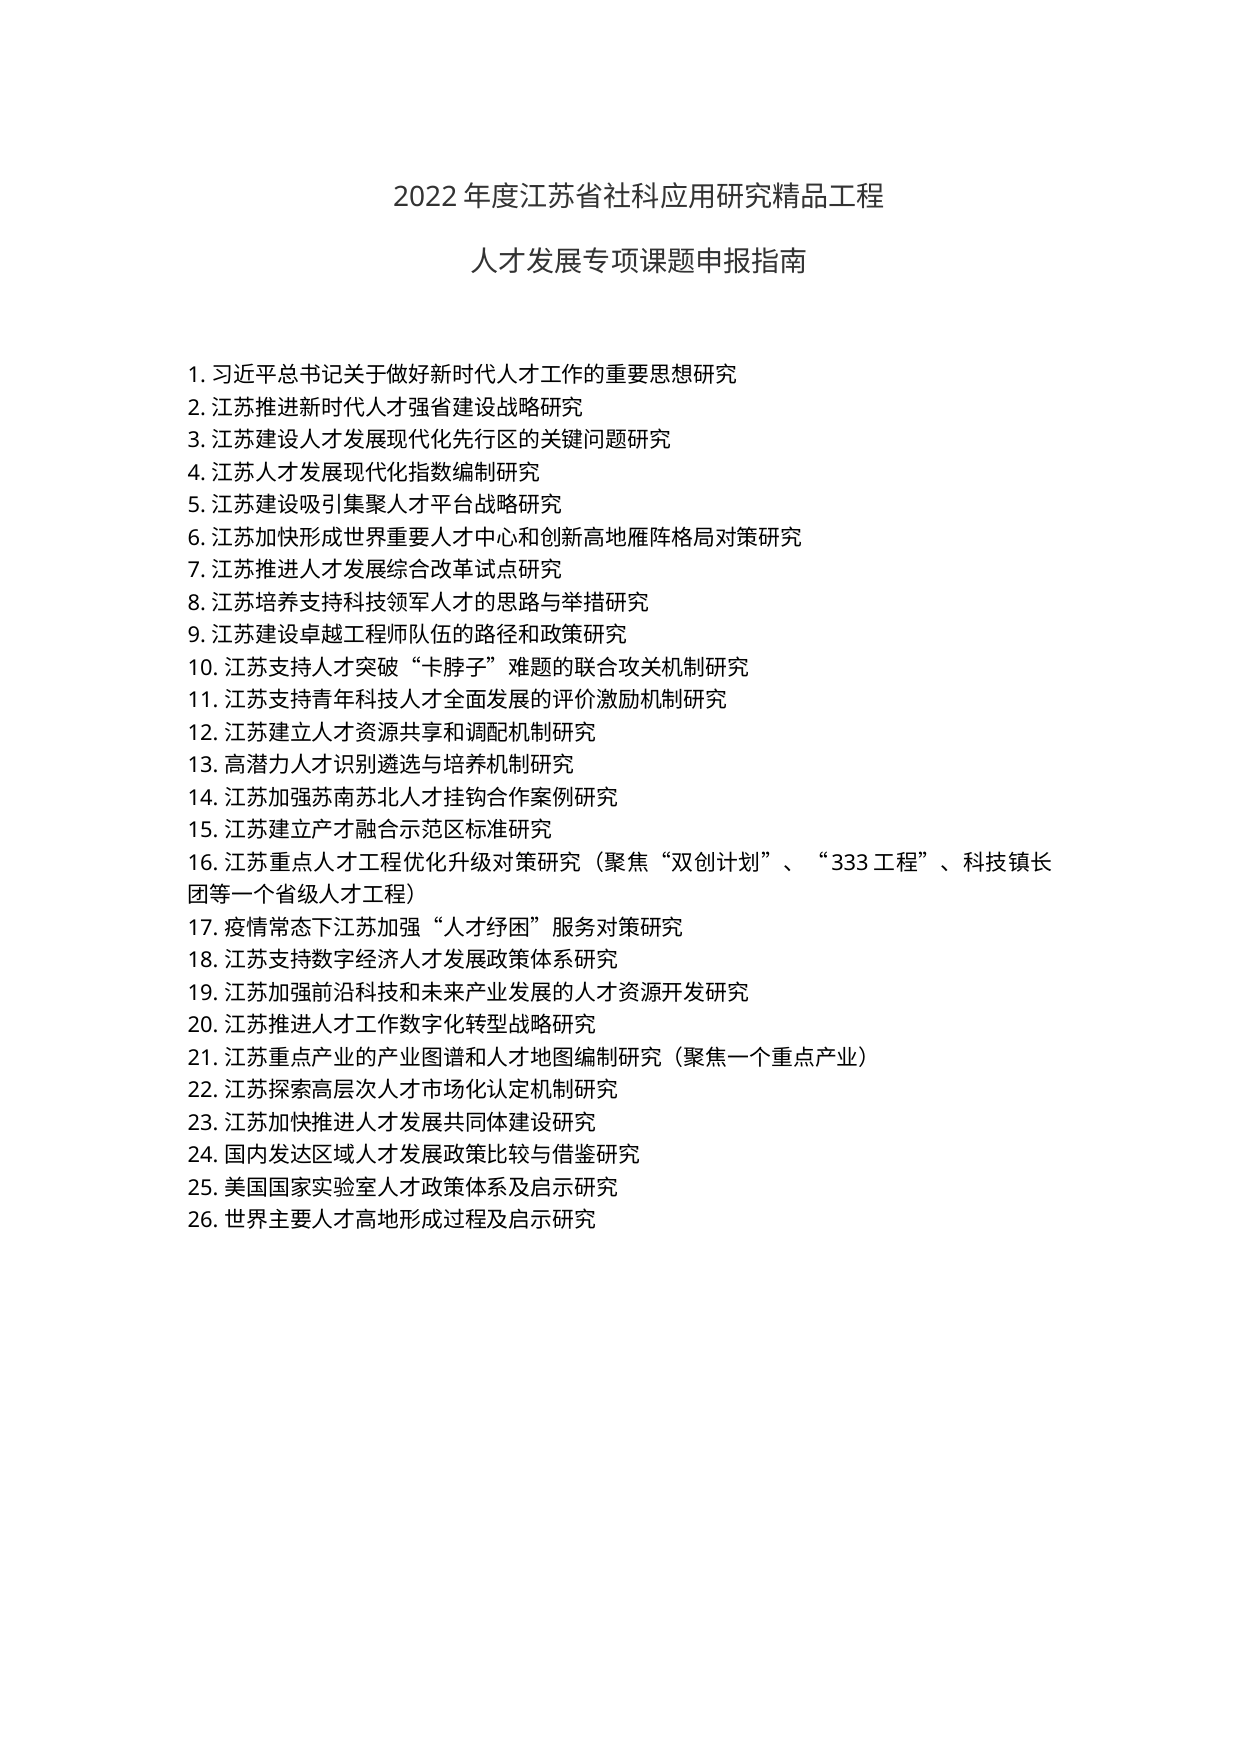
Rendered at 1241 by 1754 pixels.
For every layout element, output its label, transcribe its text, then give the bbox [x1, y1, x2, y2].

text 25. 美国国家实验室人才政策体系及启示研究 [187, 1169, 1053, 1202]
text 22. 江苏探索高层次人才市场化认定机制研究 [187, 1072, 1053, 1104]
text 10. 江苏支持人才突破“卡脖子”难题的联合攻关机制研究 [187, 649, 1053, 682]
text 19. 江苏加强前沿科技和未来产业发展的人才资源开发研究 [187, 974, 1053, 1007]
text 4. 江苏人才发展现代化指数编制研究 [187, 454, 1053, 487]
text 16. 江苏重点人才工程优化升级对策研究（聚焦“双创计划”、“333工程”、科技镇长团等一个省级人才工程） [187, 844, 1053, 909]
text 2022年度江苏省社科应用研究精品工程 [187, 162, 1053, 227]
text 18. 江苏支持数字经济人才发展政策体系研究 [187, 942, 1053, 974]
text 17. 疫情常态下江苏加强“人才纾困”服务对策研究 [187, 909, 1053, 942]
text 21. 江苏重点产业的产业图谱和人才地图编制研究（聚焦一个重点产业） [187, 1039, 1053, 1072]
text 12. 江苏建立人才资源共享和调配机制研究 [187, 714, 1053, 747]
text 14. 江苏加强苏南苏北人才挂钩合作案例研究 [187, 779, 1053, 812]
text 8. 江苏培养支持科技领军人才的思路与举措研究 [187, 584, 1053, 617]
text 11. 江苏支持青年科技人才全面发展的评价激励机制研究 [187, 682, 1053, 714]
text 5. 江苏建设吸引集聚人才平台战略研究 [187, 487, 1053, 519]
text 15. 江苏建立产才融合示范区标准研究 [187, 812, 1053, 844]
text 13. 高潜力人才识别遴选与培养机制研究 [187, 747, 1053, 779]
text 24. 国内发达区域人才发展政策比较与借鉴研究 [187, 1137, 1053, 1169]
text 1. 习近平总书记关于做好新时代人才工作的重要思想研究 [187, 357, 1053, 389]
text 9. 江苏建设卓越工程师队伍的路径和政策研究 [187, 617, 1053, 649]
text 20. 江苏推进人才工作数字化转型战略研究 [187, 1007, 1053, 1039]
text 26. 世界主要人才高地形成过程及启示研究 [187, 1202, 1053, 1234]
text 23. 江苏加快推进人才发展共同体建设研究 [187, 1104, 1053, 1137]
text 6. 江苏加快形成世界重要人才中心和创新高地雁阵格局对策研究 [187, 519, 1053, 552]
text 人才发展专项课题申报指南 [187, 227, 1053, 292]
text 7. 江苏推进人才发展综合改革试点研究 [187, 552, 1053, 584]
text 2. 江苏推进新时代人才强省建设战略研究 [187, 389, 1053, 422]
text 3. 江苏建设人才发展现代化先行区的关键问题研究 [187, 422, 1053, 454]
